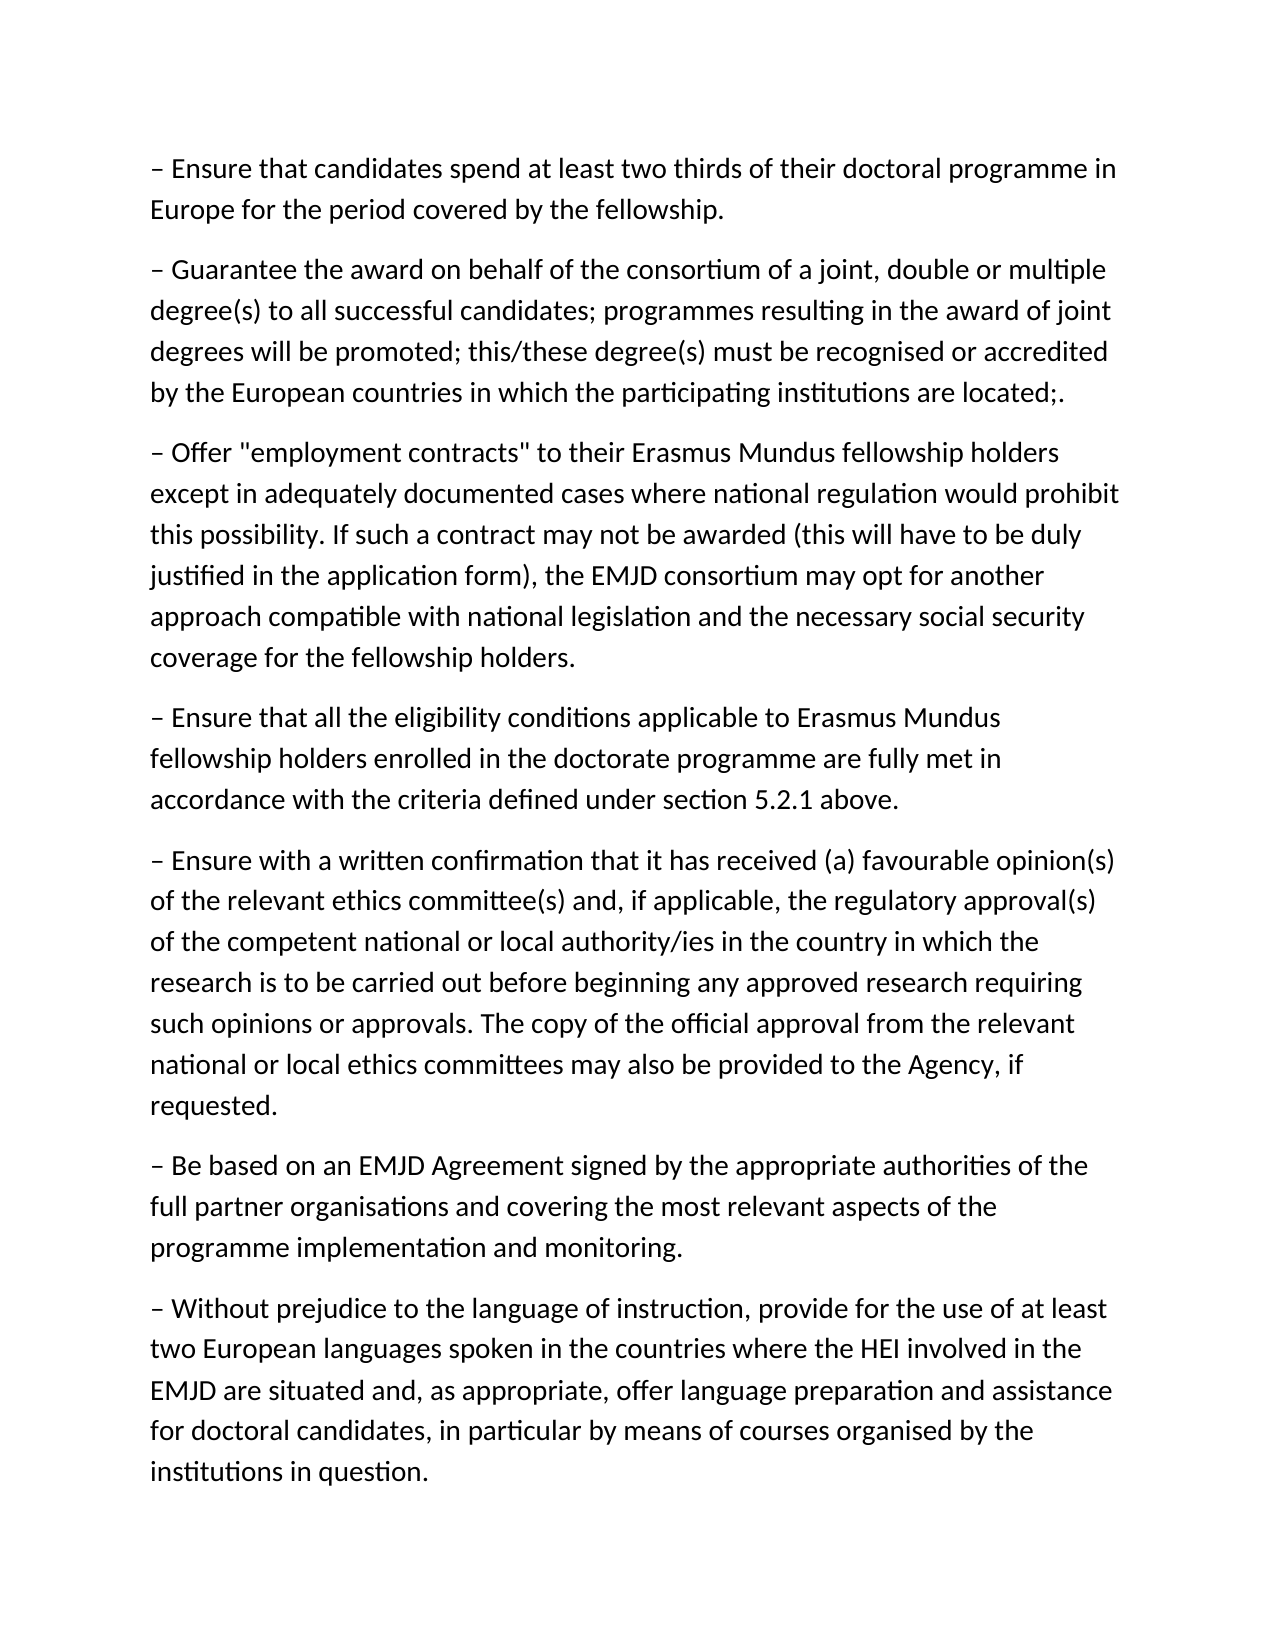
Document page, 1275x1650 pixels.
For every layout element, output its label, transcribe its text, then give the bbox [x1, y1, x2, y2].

text – Guarantee the award on behalf of the consortium of a joint, double or multiple degree(s) to all successful candidates; programmes resulting in the award of joint degrees will be promoted; this/these degree(s) must be recognised or accredited by the European countries in which the participating institutions are located;. [150, 251, 1125, 410]
text – Without prejudice to the language of instruction, provide for the use of at least two European languages spoken in the countries where the HEI involved in the EMJD are situated and, as appropriate, offer language preparation and assistance for doctoral candidates, in particular by means of courses organised by the institutions in question. [150, 1290, 1125, 1489]
text – Ensure that candidates spend at least two thirds of their doctoral programme in Europe for the period covered by the fellowship. [150, 150, 1125, 227]
text – Offer "employment contracts" to their Erasmus Mundus fellowship holders except in adequately documented cases where national regulation would prohibit this possibility. If such a contract may not be awarded (this will have to be duly justified in the application form), the EMJD consortium may opt for another approach compatible with national legislation and the necessary social security coverage for the fellowship holders. [150, 434, 1125, 675]
text – Ensure with a written confirmation that it has received (a) favourable opinion(s) of the relevant ethics committee(s) and, if applicable, the regulatory approval(s) of the competent national or local authority/ies in the country in which the research is to be carried out before beginning any approved research requiring such opinions or approvals. The copy of the official approval from the relevant national or local ethics committees may also be provided to the Agency, if requested. [150, 842, 1125, 1123]
text – Be based on an EMJD Agreement signed by the appropriate authorities of the full partner organisations and covering the most relevant aspects of the programme implementation and monitoring. [150, 1147, 1125, 1265]
text – Ensure that all the eligibility conditions applicable to Erasmus Mundus fellowship holders enrolled in the doctorate programme are fully met in accordance with the criteria defined under section 5.2.1 above. [150, 699, 1125, 817]
